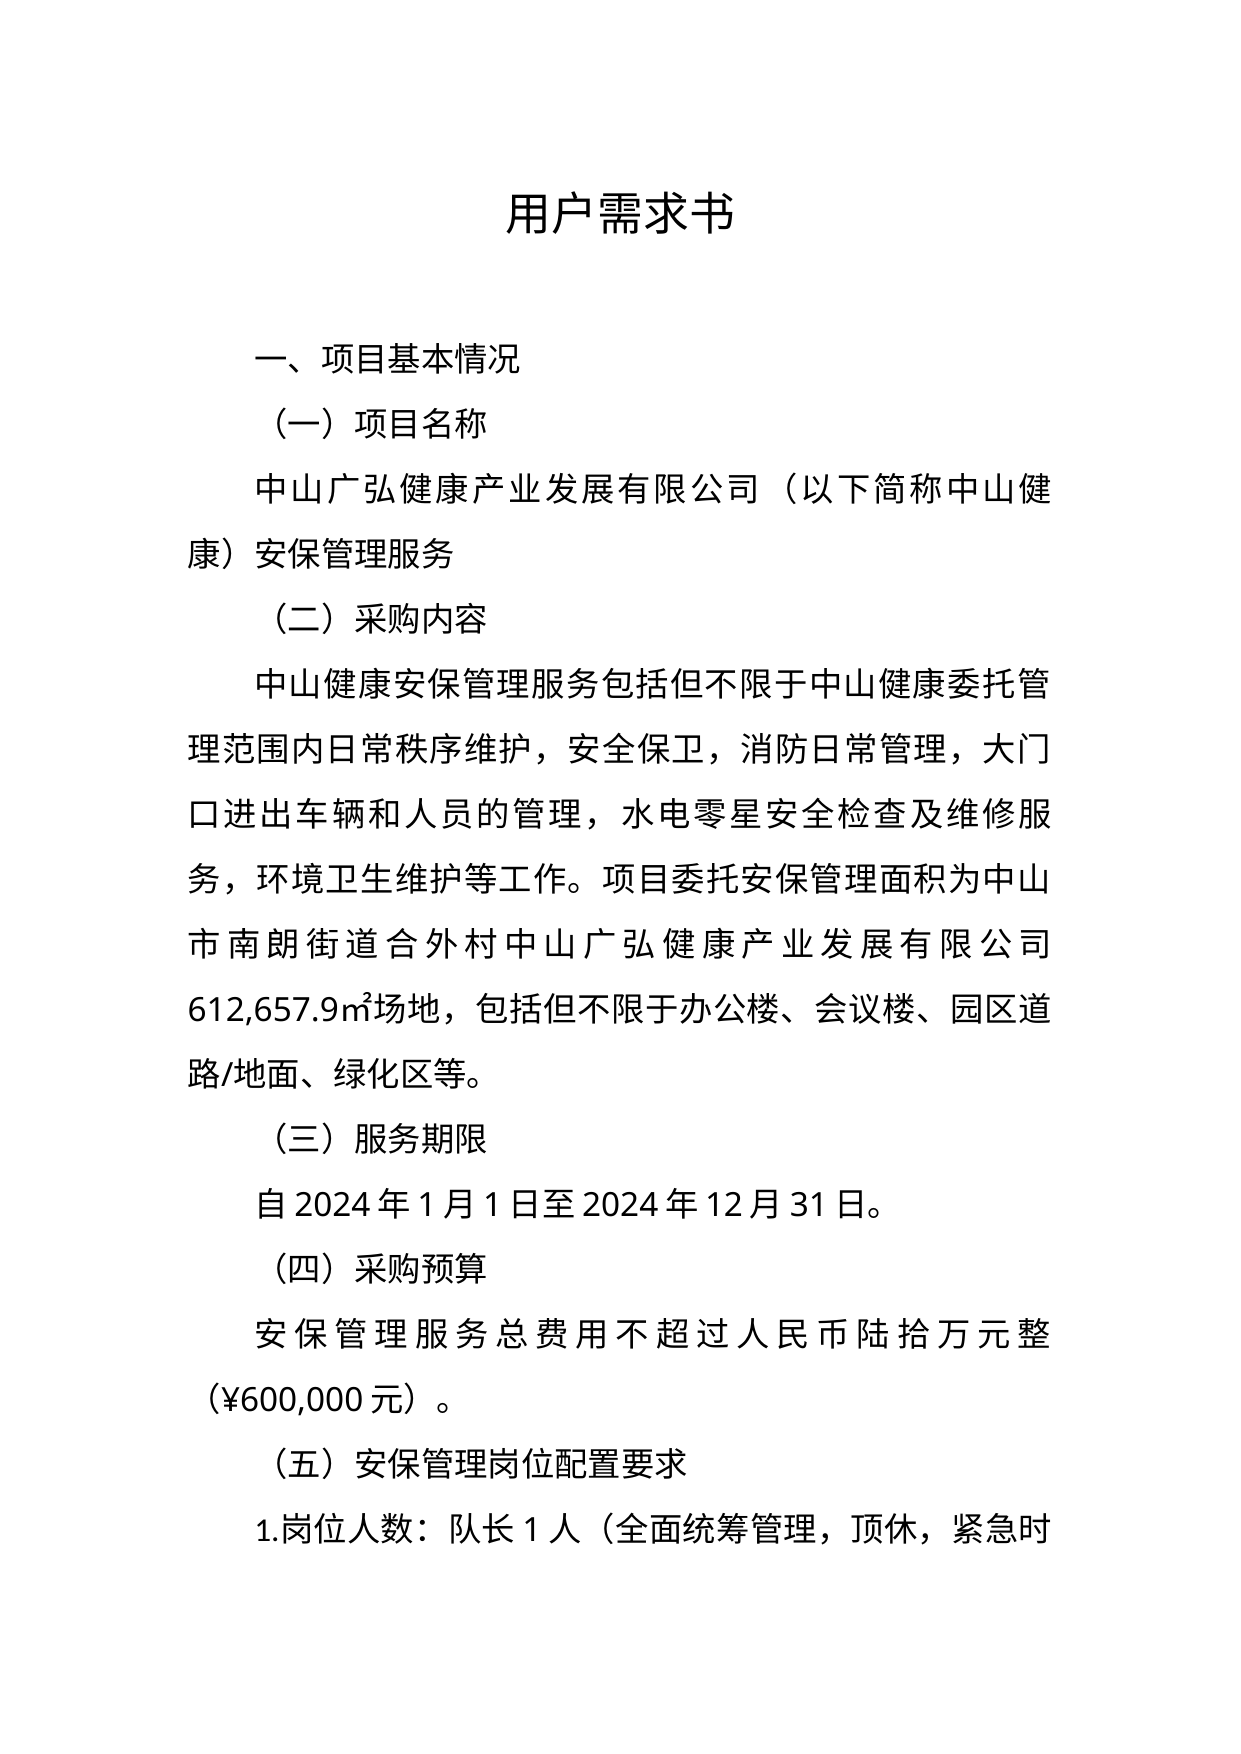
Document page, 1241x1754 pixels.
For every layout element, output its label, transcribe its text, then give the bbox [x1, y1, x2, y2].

list （五）安保管理岗位配置要求 [187, 1429, 1053, 1494]
text 用户需求书 [187, 162, 1053, 259]
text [187, 1494, 1053, 1559]
list 自2024年1月1日至2024年12月31日。 [187, 1169, 1053, 1234]
text （四）采购预算 [187, 1234, 1053, 1299]
list 安保管理服务总费用不超过人民币陆拾万元整（¥600,000元）。 [187, 1299, 1053, 1429]
text 中山健康安保管理服务包括但不限于中山健康委托管理范围内日常秩序维护，安全保卫，消防日常管理，大门口进出车辆和人员的管理，水电零星安全检查及维修服务，环境卫生维护等工作。项目委托安保管理面积为中山市南朗街道合外村中山广弘健康产业发展有限公司612,657.9㎡场地，包括但不限于办公楼、会议楼、园区道路/地面、绿化区等。 [187, 649, 1053, 1104]
text （一）项目名称 [187, 389, 1053, 454]
text 一、项目基本情况 [187, 324, 1053, 389]
text 中山广弘健康产业发展有限公司（以下简称中山健康）安保管理服务 [187, 454, 1053, 584]
text （二）采购内容 [187, 584, 1053, 649]
text （三）服务期限 [187, 1104, 1053, 1169]
